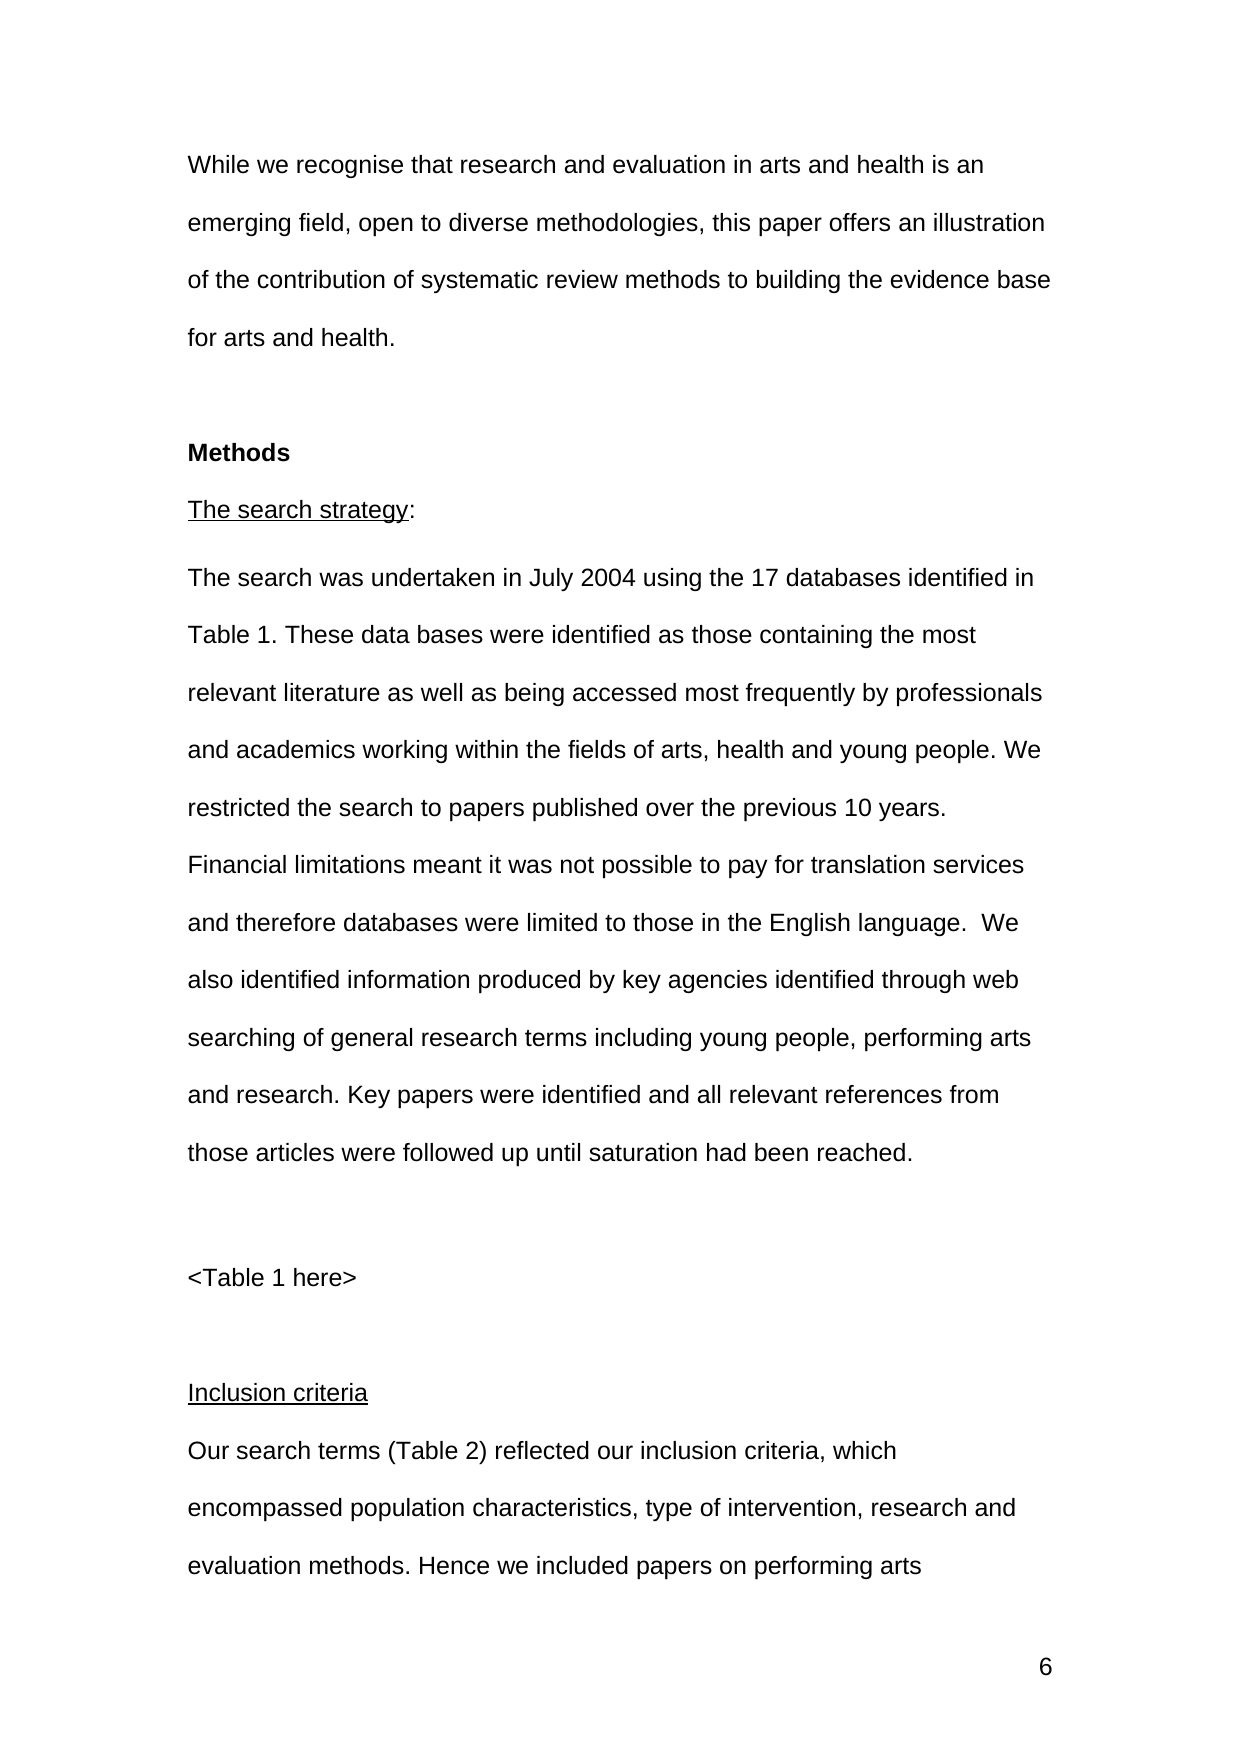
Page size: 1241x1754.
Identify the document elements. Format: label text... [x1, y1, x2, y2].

text <Table 1 here> [187, 1263, 1053, 1292]
text The search was undertaken in July 2004 using the 17 databases identified in Table 1. These data bases were identified as those containing the most relevant literature as well as being accessed most frequently by professionals and academics working within the fields of arts, health and young people. We restricted the search to papers published over the previous 10 years. Financial limitations meant it was not possible to pay for translation services and therefore databases were limited to those in the English language. We also identified information produced by key agencies identified through web searching of general research terms including young people, performing arts and research. Key papers were identified and all relevant references from those articles were followed up until saturation had been reached. [187, 563, 1053, 1167]
text Methods [187, 437, 1053, 466]
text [187, 150, 1053, 351]
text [187, 1436, 1053, 1579]
text Inclusion criteria [187, 1378, 1053, 1407]
text The search strategy: [187, 495, 1053, 524]
